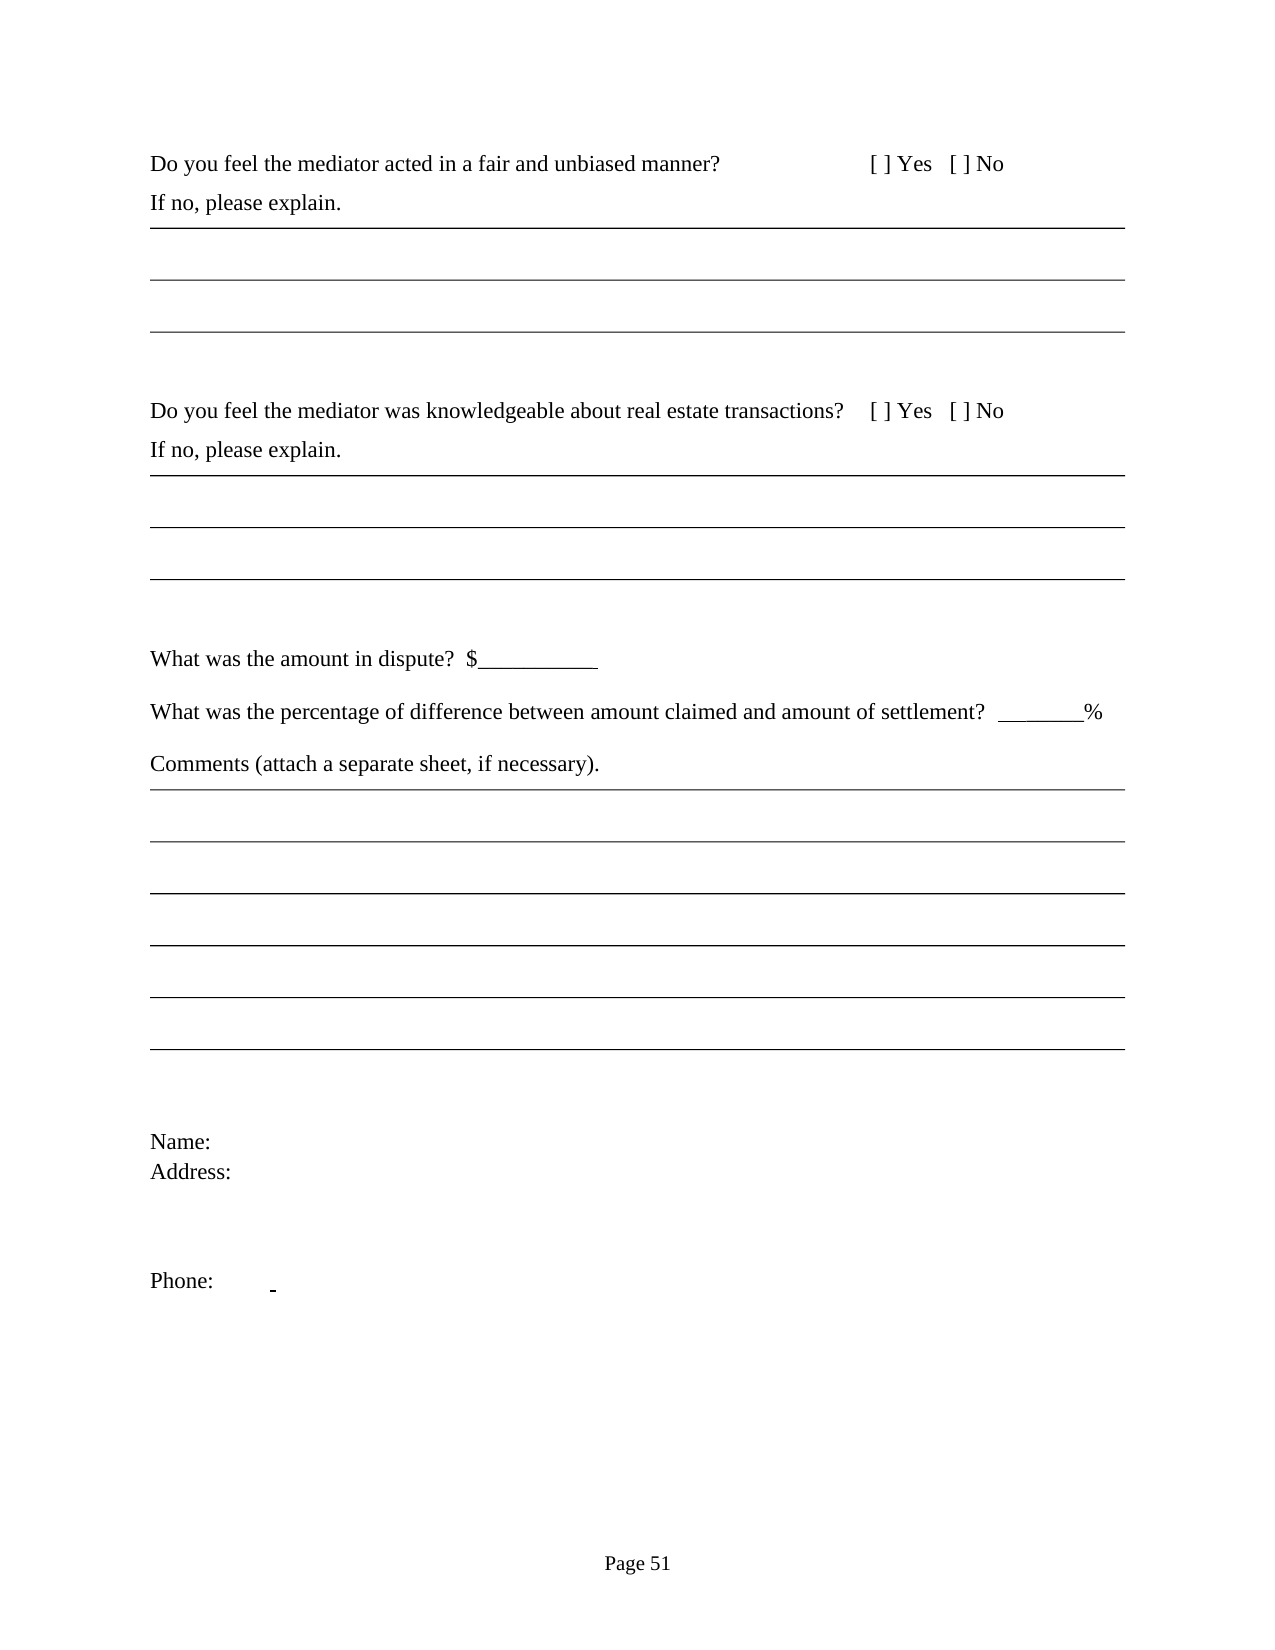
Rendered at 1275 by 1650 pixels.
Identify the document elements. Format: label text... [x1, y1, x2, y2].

text If no, please explain. [150, 436, 1125, 463]
text If no, please explain. [150, 189, 1125, 215]
text What was the amount in dispute? $__________ [150, 645, 1125, 671]
text What was the percentage of difference between amount claimed and amount of settlement? _____% [150, 698, 1125, 724]
text Do you feel the mediator was knowledgeable about real estate transactions? [ ] Yes [ ] No [150, 397, 1125, 424]
text Phone: [150, 1268, 1125, 1294]
text Address: [150, 1158, 1125, 1185]
text Do you feel the mediator acted in a fair and unbiased manner? [ ] Yes [ ] No [150, 150, 1125, 176]
text Comments (attach a separate sheet, if necessary). [150, 750, 1125, 777]
text Name: [150, 1128, 1125, 1154]
